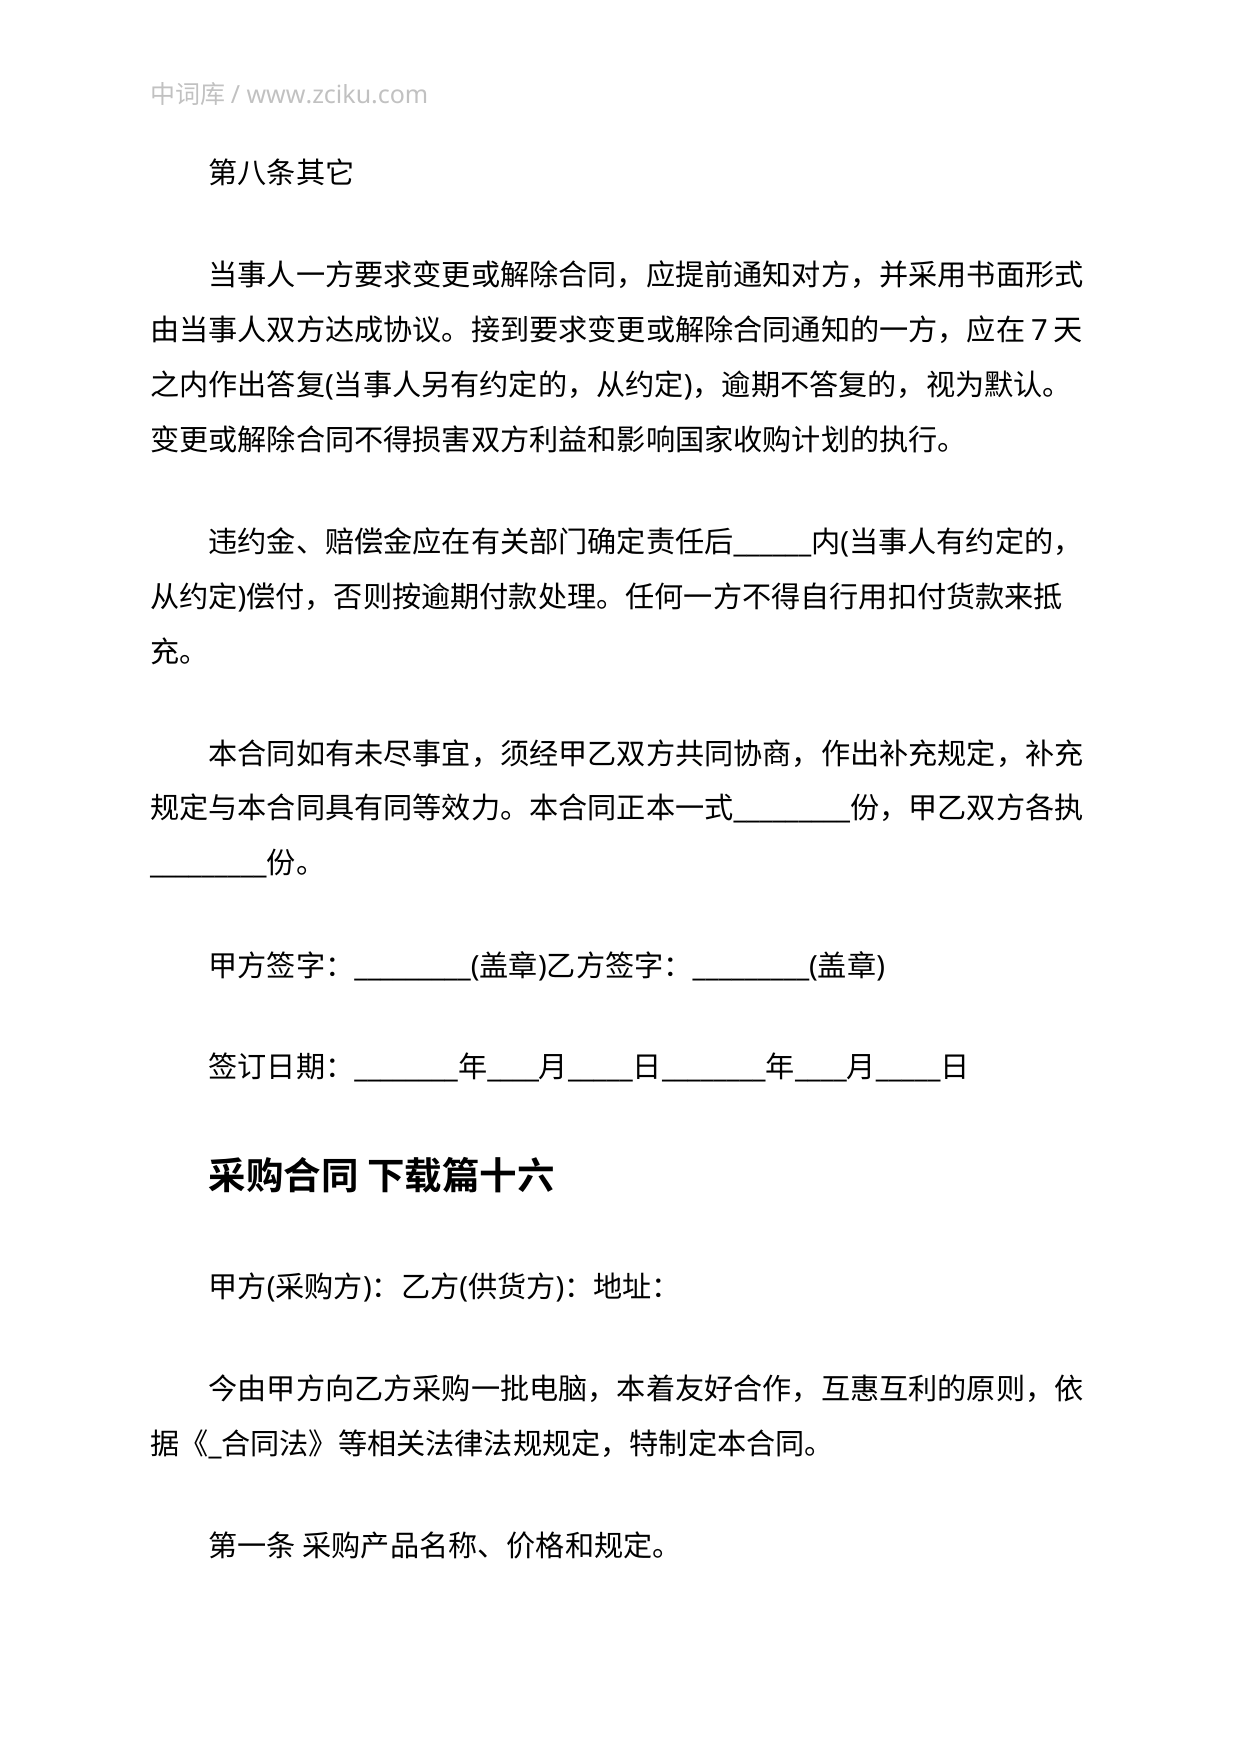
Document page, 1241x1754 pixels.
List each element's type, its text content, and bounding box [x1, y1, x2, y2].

text 当事人一方要求变更或解除合同，应提前通知对方，并采用书面形式由当事人双方达成协议。接到要求变更或解除合同通知的一方，应在7天之内作出答复(当事人另有约定的，从约定)，逾期不答复的，视为默认。变更或解除合同不得损害双方利益和影响国家收购计划的执行。 [150, 252, 1090, 459]
text 采购合同 下载篇十六 [150, 1146, 1090, 1200]
text 第八条其它 [150, 150, 1090, 192]
text 甲方签字：_________(盖章)乙方签字：_________(盖章) [150, 942, 1090, 984]
text 第一条 采购产品名称、价格和规定。 [150, 1522, 1090, 1564]
text 违约金、赔偿金应在有关部门确定责任后______内(当事人有约定的，从约定)偿付，否则按逾期付款处理。任何一方不得自行用扣付货款来抵充。 [150, 518, 1090, 671]
text 本合同如有未尽事宜，须经甲乙双方共同协商，作出补充规定，补充规定与本合同具有同等效力。本合同正本一式_________份，甲乙双方各执_________份。 [150, 730, 1090, 882]
text 甲方(采购方)：乙方(供货方)：地址： [150, 1263, 1090, 1306]
text 今由甲方向乙方采购一批电脑，本着友好合作，互惠互利的原则，依据《_合同法》等相关法律法规规定，特制定本合同。 [150, 1365, 1090, 1463]
text 签订日期：________年____月_____日________年____月_____日 [150, 1044, 1090, 1086]
